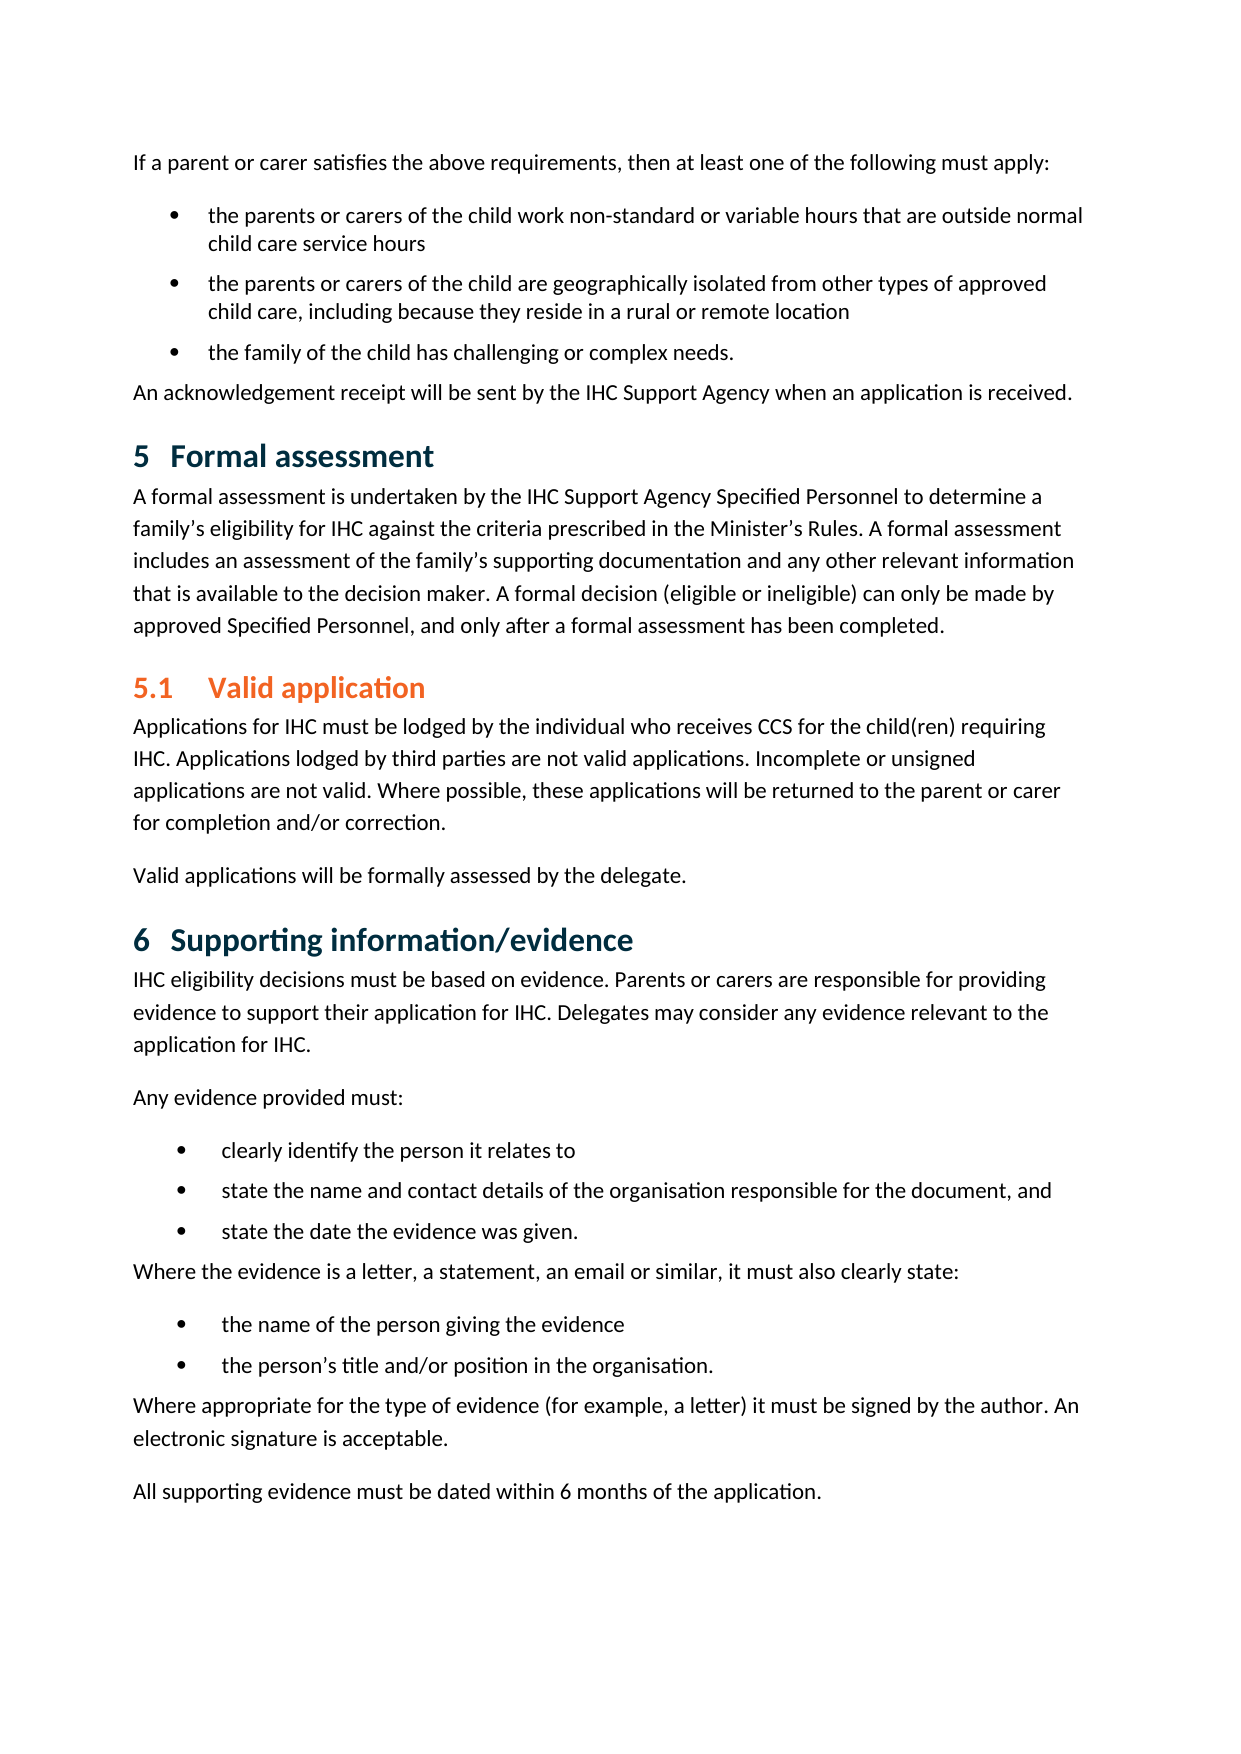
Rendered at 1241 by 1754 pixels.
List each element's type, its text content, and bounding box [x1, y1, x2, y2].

list state the date the evidence was given. [177, 1217, 1090, 1245]
text Where appropriate for the type of evidence (for example, a letter) it must be signed by the author. An electronic signature is acceptable. [133, 1392, 1090, 1452]
list the name of the person giving the evidence [177, 1311, 1090, 1338]
list the person’s title and/or position in the organisation. [177, 1351, 1090, 1379]
list state the name and contact details of the organisation responsible for the document, and [177, 1176, 1090, 1204]
text All supporting evidence must be dated within 6 months of the application. [133, 1477, 1090, 1505]
list the parents or carers of the child work non-standard or variable hours that are outside normal child care service hours [170, 201, 1090, 257]
list the parents or carers of the child are geographically isolated from other types of approved child care, including because they reside in a rural or remote location [170, 269, 1090, 325]
text A formal assessment is undertaken by the IHC Support Agency Specified Personnel to determine a family’s eligibility for IHC against the criteria prescribed in the Minister’s Rules. A formal assessment includes an assessment of the family’s supporting documentation and any other relevant information that is available to the decision maker. A formal decision (eligible or ineligible) can only be made by approved Specified Personnel, and only after a formal assessment has been completed. [133, 482, 1090, 639]
text Applications for IHC must be lodged by the individual who receives CCS for the child(ren) requiring IHC. Applications lodged by third parties are not valid applications. Incomplete or unsigned applications are not valid. Where possible, these applications will be returned to the parent or carer for completion and/or correction. [133, 712, 1090, 837]
text If a parent or carer satisfies the above requirements, then at least one of the following must apply: [133, 148, 1090, 176]
text Valid applications will be formally assessed by the delegate. [133, 862, 1090, 889]
text Where the evidence is a letter, a statement, an email or similar, it must also clearly state: [133, 1257, 1090, 1286]
text An acknowledgement receipt will be sent by the IHC Support Agency when an application is received. [133, 378, 1090, 406]
subtitle Supporting information/evidence [133, 919, 1090, 959]
subtitle Formal assessment [133, 436, 1090, 476]
list the family of the child has challenging or complex needs. [170, 338, 1090, 366]
text IHC eligibility decisions must be based on evidence. Parents or carers are responsible for providing evidence to support their application for IHC. Delegates may consider any evidence relevant to the application for IHC. [133, 966, 1090, 1058]
list clearly identify the person it relates to [177, 1136, 1090, 1164]
subtitle Valid application [133, 668, 1090, 706]
text Any evidence provided must: [133, 1083, 1090, 1111]
